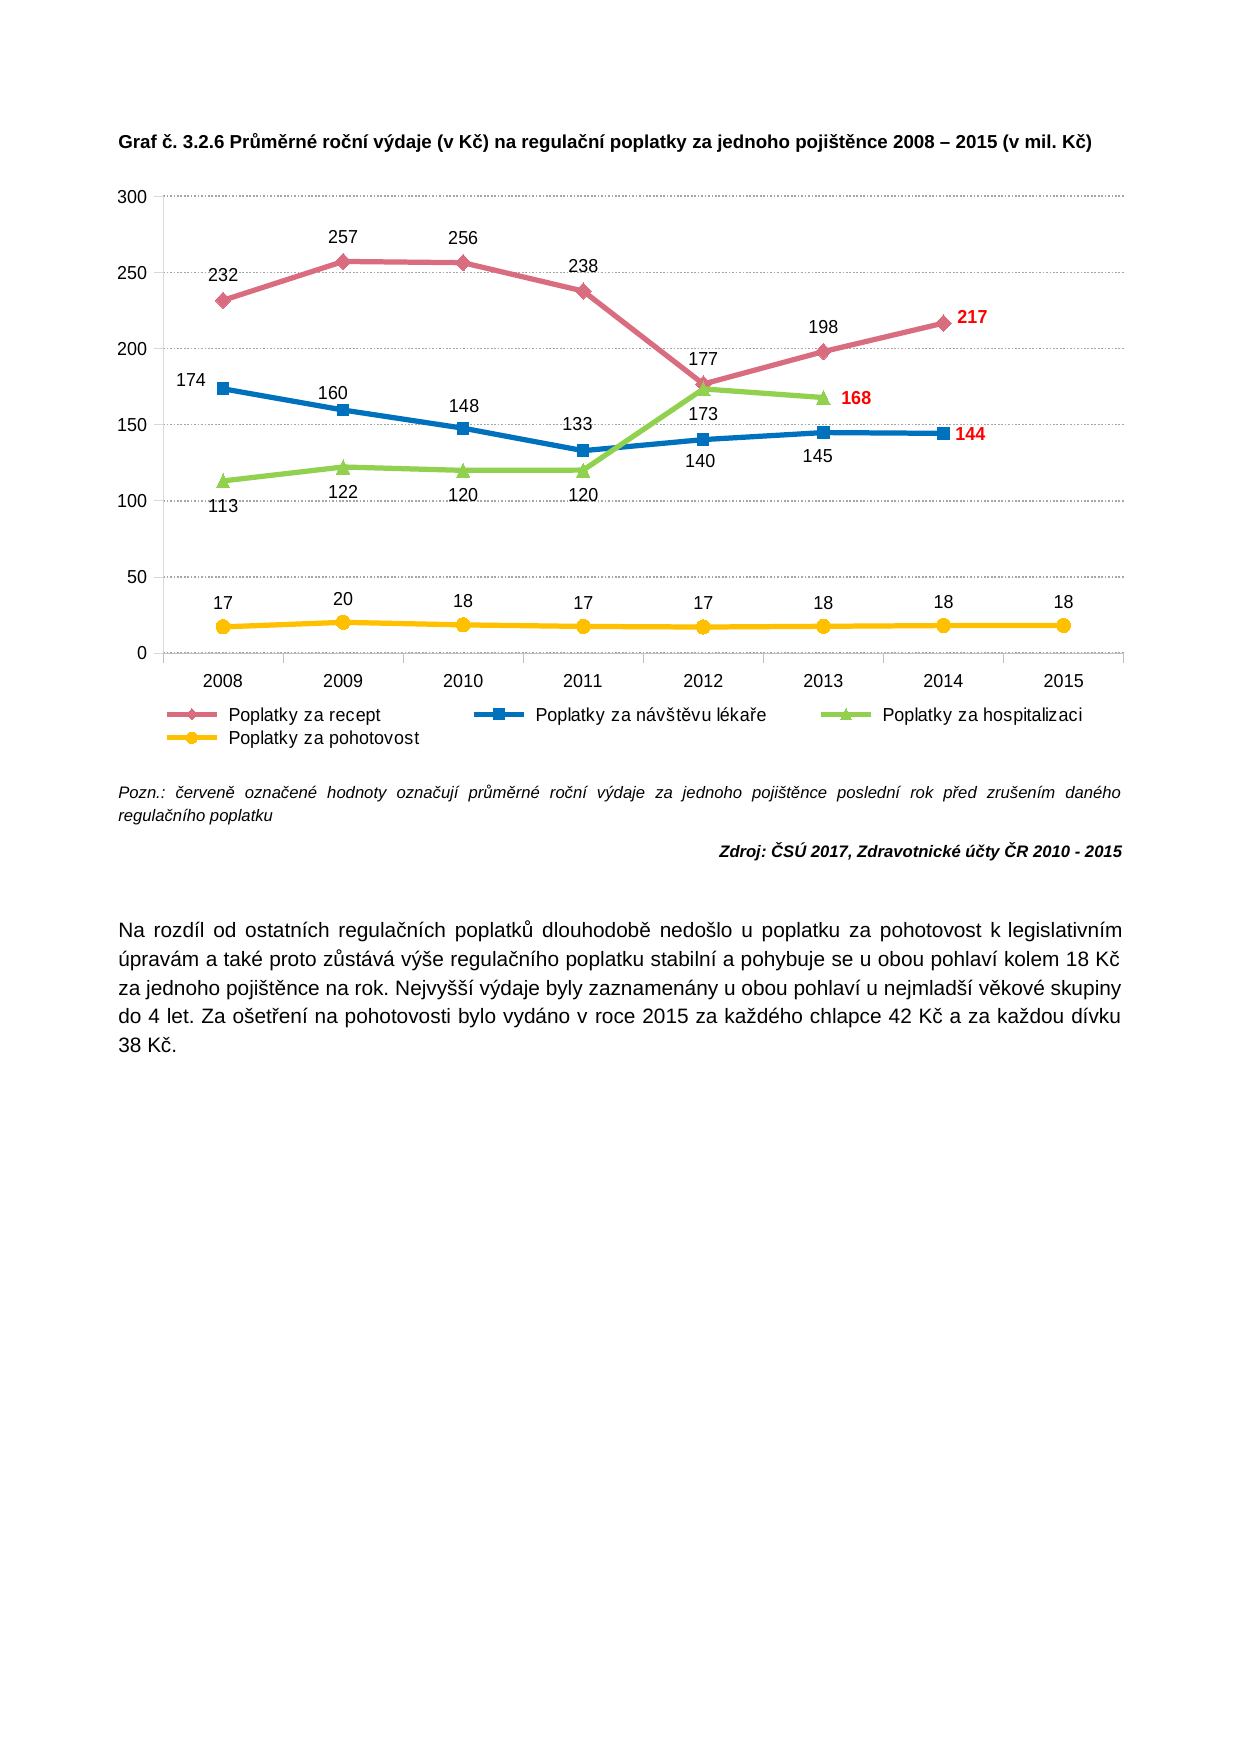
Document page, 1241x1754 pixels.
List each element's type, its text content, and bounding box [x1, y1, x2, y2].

text Graf č. 3.2.6 Průměrné roční výdaje (v Kč) na regulační poplatky za jednoho pojištěnce 2008 – 2015 (v mil. Kč) [118, 131, 1122, 152]
text Zdroj: ČSÚ 2017, Zdravotnické účty ČR 2010 - 2015 [118, 841, 1122, 861]
text Na rozdíl od ostatních regulačních poplatků dlouhodobě nedošlo u poplatku za pohotovost k legislativním úpravám a také proto zůstává výše regulačního poplatku stabilní a pohybuje se u obou pohlaví kolem 18 Kč za jednoho pojištěnce na rok. Nejvyšší výdaje byly zaznamenány u obou pohlaví u nejmladší věkové skupiny do 4 let. Za ošetření na pohotovosti bylo vydáno v roce 2015 za každého chlapce 42 Kč a za každou dívku 38 Kč. [118, 918, 1122, 1057]
text Pozn.: červeně označené hodnoty označují průměrné roční výdaje za jednoho pojištěnce poslední rok před zrušením daného regulačního poplatku [118, 783, 1122, 825]
